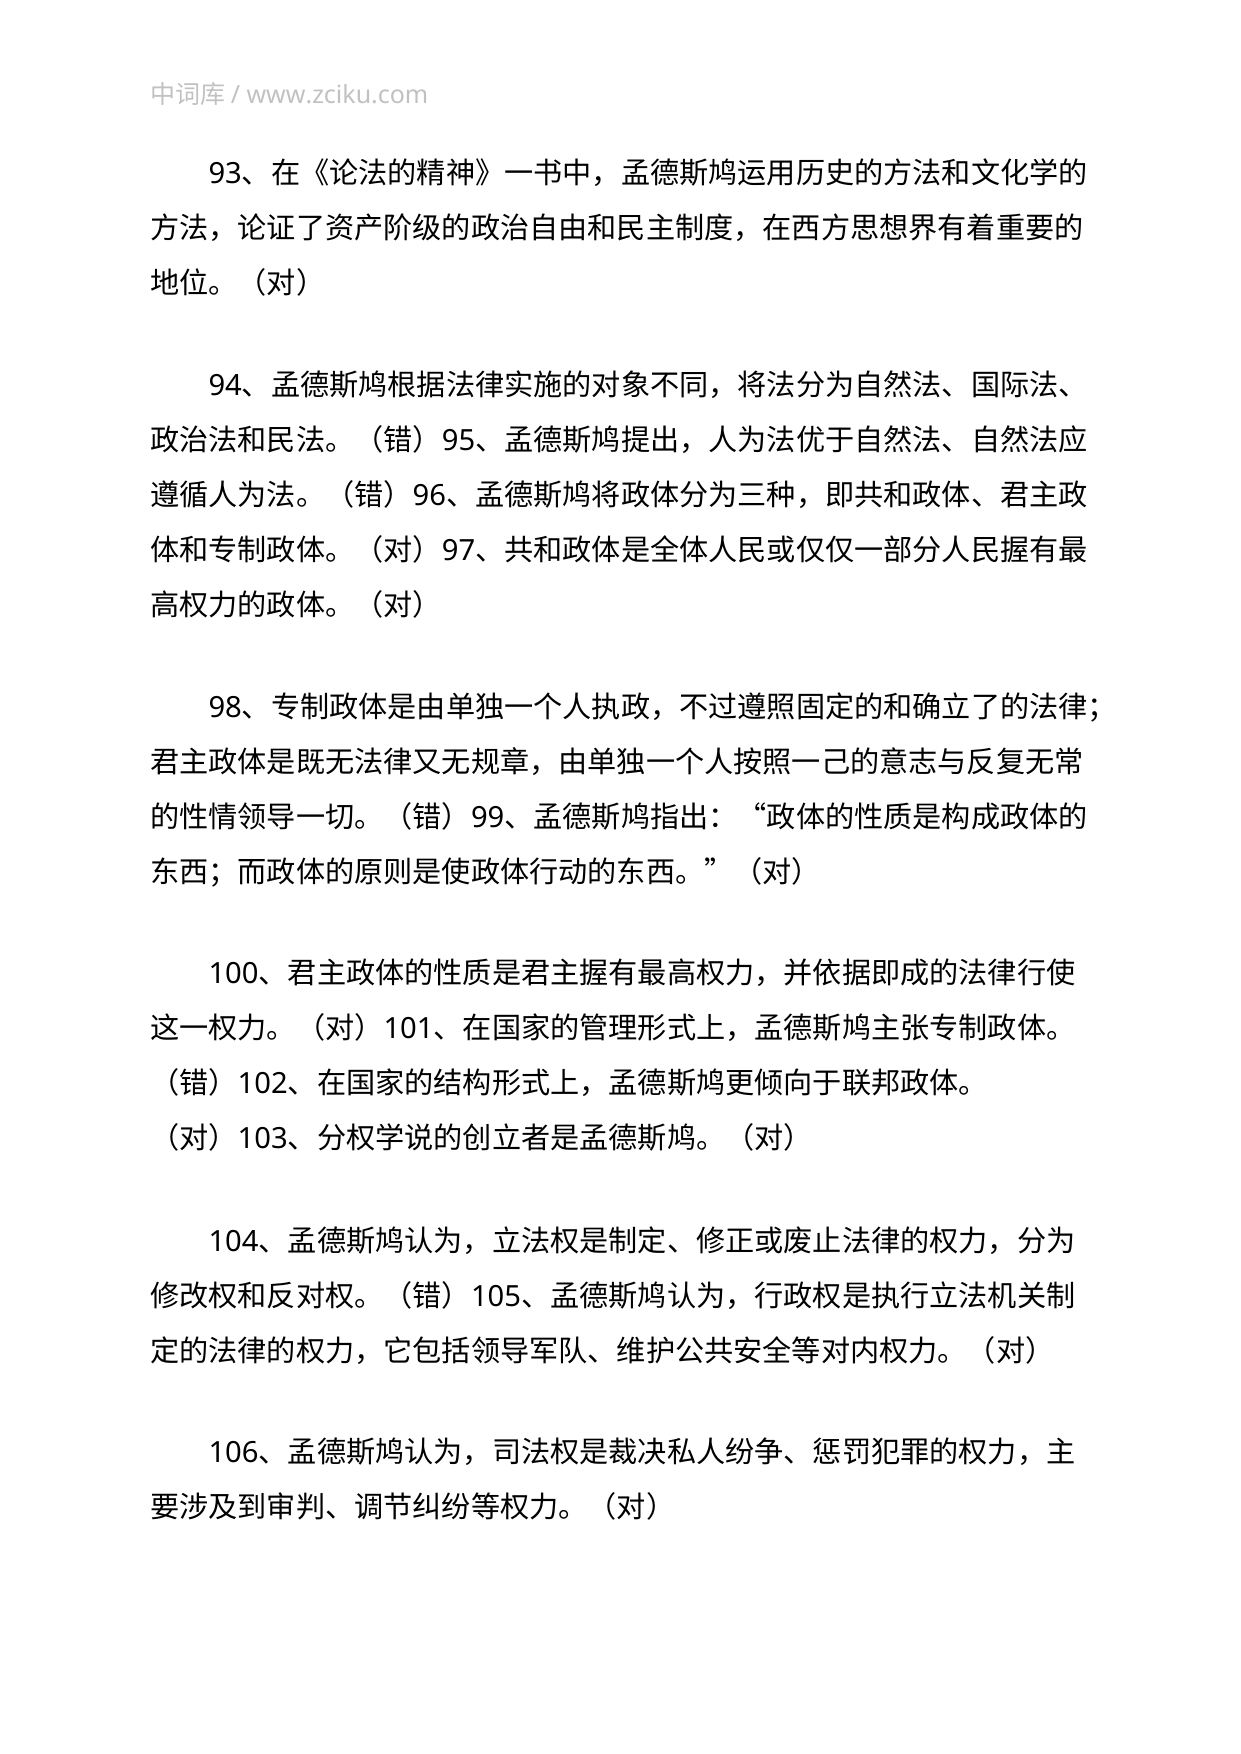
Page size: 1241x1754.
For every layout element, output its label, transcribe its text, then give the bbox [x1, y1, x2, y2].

text 94、孟德斯鸠根据法律实施的对象不同，将法分为自然法、国际法、政治法和民法。（错）95、孟德斯鸠提出，人为法优于自然法、自然法应遵循人为法。（错）96、孟德斯鸠将政体分为三种，即共和政体、君主政体和专制政体。（对）97、共和政体是全体人民或仅仅一部分人民握有最高权力的政体。（对） [150, 362, 1090, 624]
text 98、专制政体是由单独一个人执政，不过遵照固定的和确立了的法律；君主政体是既无法律又无规章，由单独一个人按照一己的意志与反复无常的性情领导一切。（错）99、孟德斯鸠指出：“政体的性质是构成政体的东西；而政体的原则是使政体行动的东西。”（对） [150, 683, 1090, 891]
text 93、在《论法的精神》一书中，孟德斯鸠运用历史的方法和文化学的方法，论证了资产阶级的政治自由和民主制度，在西方思想界有着重要的地位。（对） [150, 150, 1090, 302]
text 100、君主政体的性质是君主握有最高权力，并依据即成的法律行使这一权力。（对）101、在国家的管理形式上，孟德斯鸠主张专制政体。（错）102、在国家的结构形式上，孟德斯鸠更倾向于联邦政体。（对）103、分权学说的创立者是孟德斯鸠。（对） [150, 950, 1090, 1157]
text 104、孟德斯鸠认为，立法权是制定、修正或废止法律的权力，分为修改权和反对权。（错）105、孟德斯鸠认为，行政权是执行立法机关制定的法律的权力，它包括领导军队、维护公共安全等对内权力。（对） [150, 1217, 1090, 1369]
text 106、孟德斯鸠认为，司法权是裁决私人纷争、惩罚犯罪的权力，主要涉及到审判、调节纠纷等权力。（对） [150, 1429, 1090, 1526]
